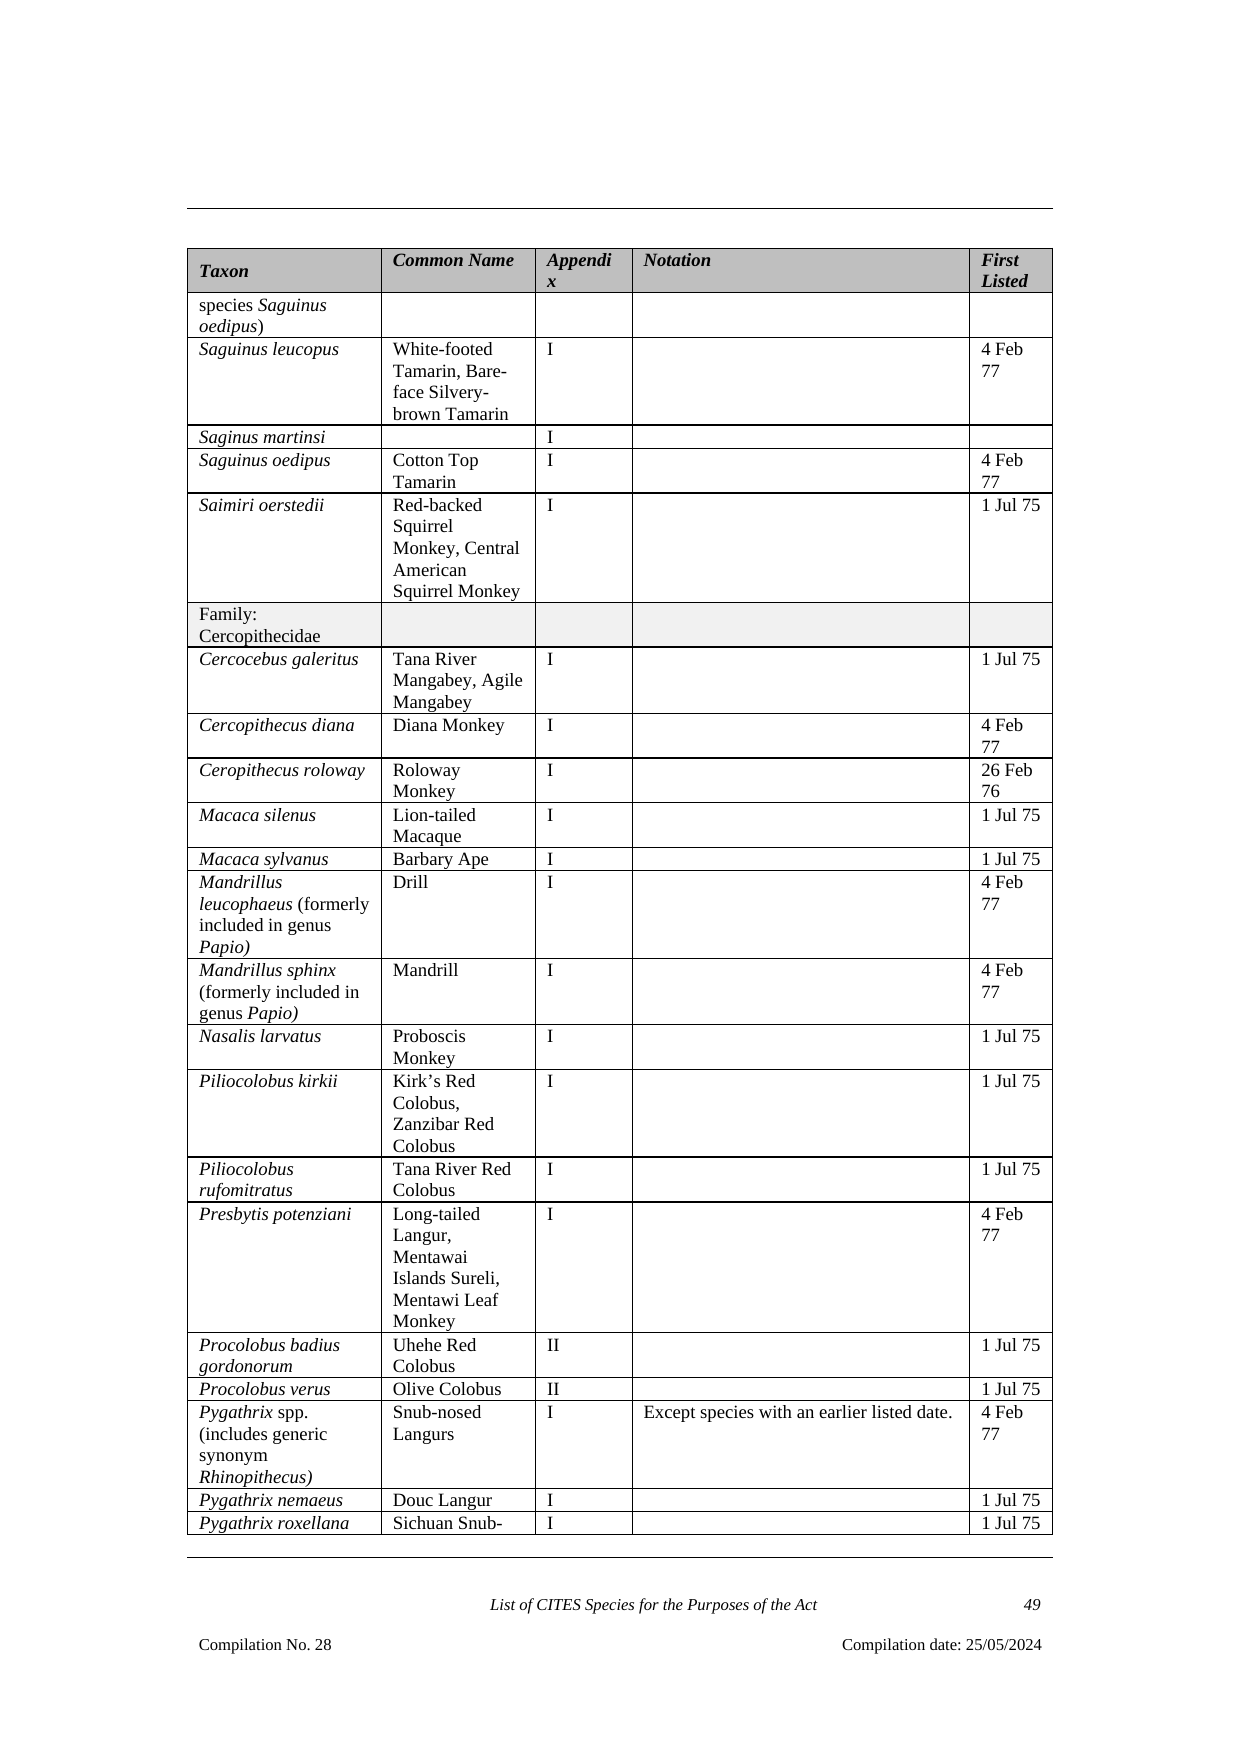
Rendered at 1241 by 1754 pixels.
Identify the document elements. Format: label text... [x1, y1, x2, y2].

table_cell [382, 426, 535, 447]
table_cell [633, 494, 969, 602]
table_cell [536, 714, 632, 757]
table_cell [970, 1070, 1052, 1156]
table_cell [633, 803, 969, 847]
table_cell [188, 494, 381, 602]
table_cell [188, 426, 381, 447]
table_header First Listed [970, 249, 1052, 292]
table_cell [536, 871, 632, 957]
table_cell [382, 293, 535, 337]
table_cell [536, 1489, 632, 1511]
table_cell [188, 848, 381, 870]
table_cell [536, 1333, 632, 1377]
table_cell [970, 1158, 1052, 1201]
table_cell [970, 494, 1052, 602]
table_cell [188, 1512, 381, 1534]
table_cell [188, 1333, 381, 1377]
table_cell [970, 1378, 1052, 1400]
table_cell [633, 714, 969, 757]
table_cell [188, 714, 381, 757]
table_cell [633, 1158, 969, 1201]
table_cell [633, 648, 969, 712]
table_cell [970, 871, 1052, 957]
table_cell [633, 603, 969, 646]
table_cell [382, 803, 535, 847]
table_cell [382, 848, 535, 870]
table_header Taxon [188, 249, 381, 292]
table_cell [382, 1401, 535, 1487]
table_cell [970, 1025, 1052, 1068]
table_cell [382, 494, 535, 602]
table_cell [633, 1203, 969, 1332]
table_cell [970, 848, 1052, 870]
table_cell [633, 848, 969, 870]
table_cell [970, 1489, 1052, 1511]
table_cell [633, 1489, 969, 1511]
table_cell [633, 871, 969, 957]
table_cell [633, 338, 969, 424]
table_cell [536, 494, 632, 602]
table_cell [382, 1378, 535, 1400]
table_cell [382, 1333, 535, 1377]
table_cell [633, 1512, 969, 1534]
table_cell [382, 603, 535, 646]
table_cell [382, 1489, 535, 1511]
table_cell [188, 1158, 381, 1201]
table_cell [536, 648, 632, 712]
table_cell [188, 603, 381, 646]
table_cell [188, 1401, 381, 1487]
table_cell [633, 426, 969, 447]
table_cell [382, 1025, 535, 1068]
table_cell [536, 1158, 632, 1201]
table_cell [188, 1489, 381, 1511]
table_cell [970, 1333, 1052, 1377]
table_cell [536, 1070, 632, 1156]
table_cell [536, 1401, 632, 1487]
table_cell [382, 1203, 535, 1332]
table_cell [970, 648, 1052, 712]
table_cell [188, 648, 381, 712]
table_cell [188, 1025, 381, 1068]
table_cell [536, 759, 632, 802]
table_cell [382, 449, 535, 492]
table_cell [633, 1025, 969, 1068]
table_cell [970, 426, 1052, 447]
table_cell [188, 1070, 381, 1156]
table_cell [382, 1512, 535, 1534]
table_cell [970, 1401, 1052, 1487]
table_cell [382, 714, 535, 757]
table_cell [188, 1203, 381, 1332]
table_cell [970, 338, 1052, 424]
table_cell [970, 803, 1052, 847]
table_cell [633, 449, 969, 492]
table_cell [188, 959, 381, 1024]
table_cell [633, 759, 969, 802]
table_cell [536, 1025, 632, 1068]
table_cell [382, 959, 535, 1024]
table_header Notation [633, 249, 969, 292]
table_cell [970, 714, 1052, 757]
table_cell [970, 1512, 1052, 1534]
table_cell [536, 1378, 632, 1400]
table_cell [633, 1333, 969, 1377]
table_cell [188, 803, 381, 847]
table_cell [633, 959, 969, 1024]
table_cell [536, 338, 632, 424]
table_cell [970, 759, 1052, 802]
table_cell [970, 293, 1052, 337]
table_header Common Name [382, 249, 535, 292]
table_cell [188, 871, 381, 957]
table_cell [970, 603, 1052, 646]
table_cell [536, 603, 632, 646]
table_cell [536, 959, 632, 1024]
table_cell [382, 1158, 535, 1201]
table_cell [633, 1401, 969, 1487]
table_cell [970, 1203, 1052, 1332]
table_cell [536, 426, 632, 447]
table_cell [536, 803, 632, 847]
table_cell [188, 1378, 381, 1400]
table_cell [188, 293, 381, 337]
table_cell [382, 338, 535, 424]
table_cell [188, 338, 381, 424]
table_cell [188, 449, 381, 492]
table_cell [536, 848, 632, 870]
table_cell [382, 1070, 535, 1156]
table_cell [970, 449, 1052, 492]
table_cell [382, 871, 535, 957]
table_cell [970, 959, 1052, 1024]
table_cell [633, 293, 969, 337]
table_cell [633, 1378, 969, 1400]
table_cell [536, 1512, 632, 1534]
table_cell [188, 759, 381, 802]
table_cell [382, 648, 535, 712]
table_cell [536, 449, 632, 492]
table_header Appendix [536, 249, 632, 292]
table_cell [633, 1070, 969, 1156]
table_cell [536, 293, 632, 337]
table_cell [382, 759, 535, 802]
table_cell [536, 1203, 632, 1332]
